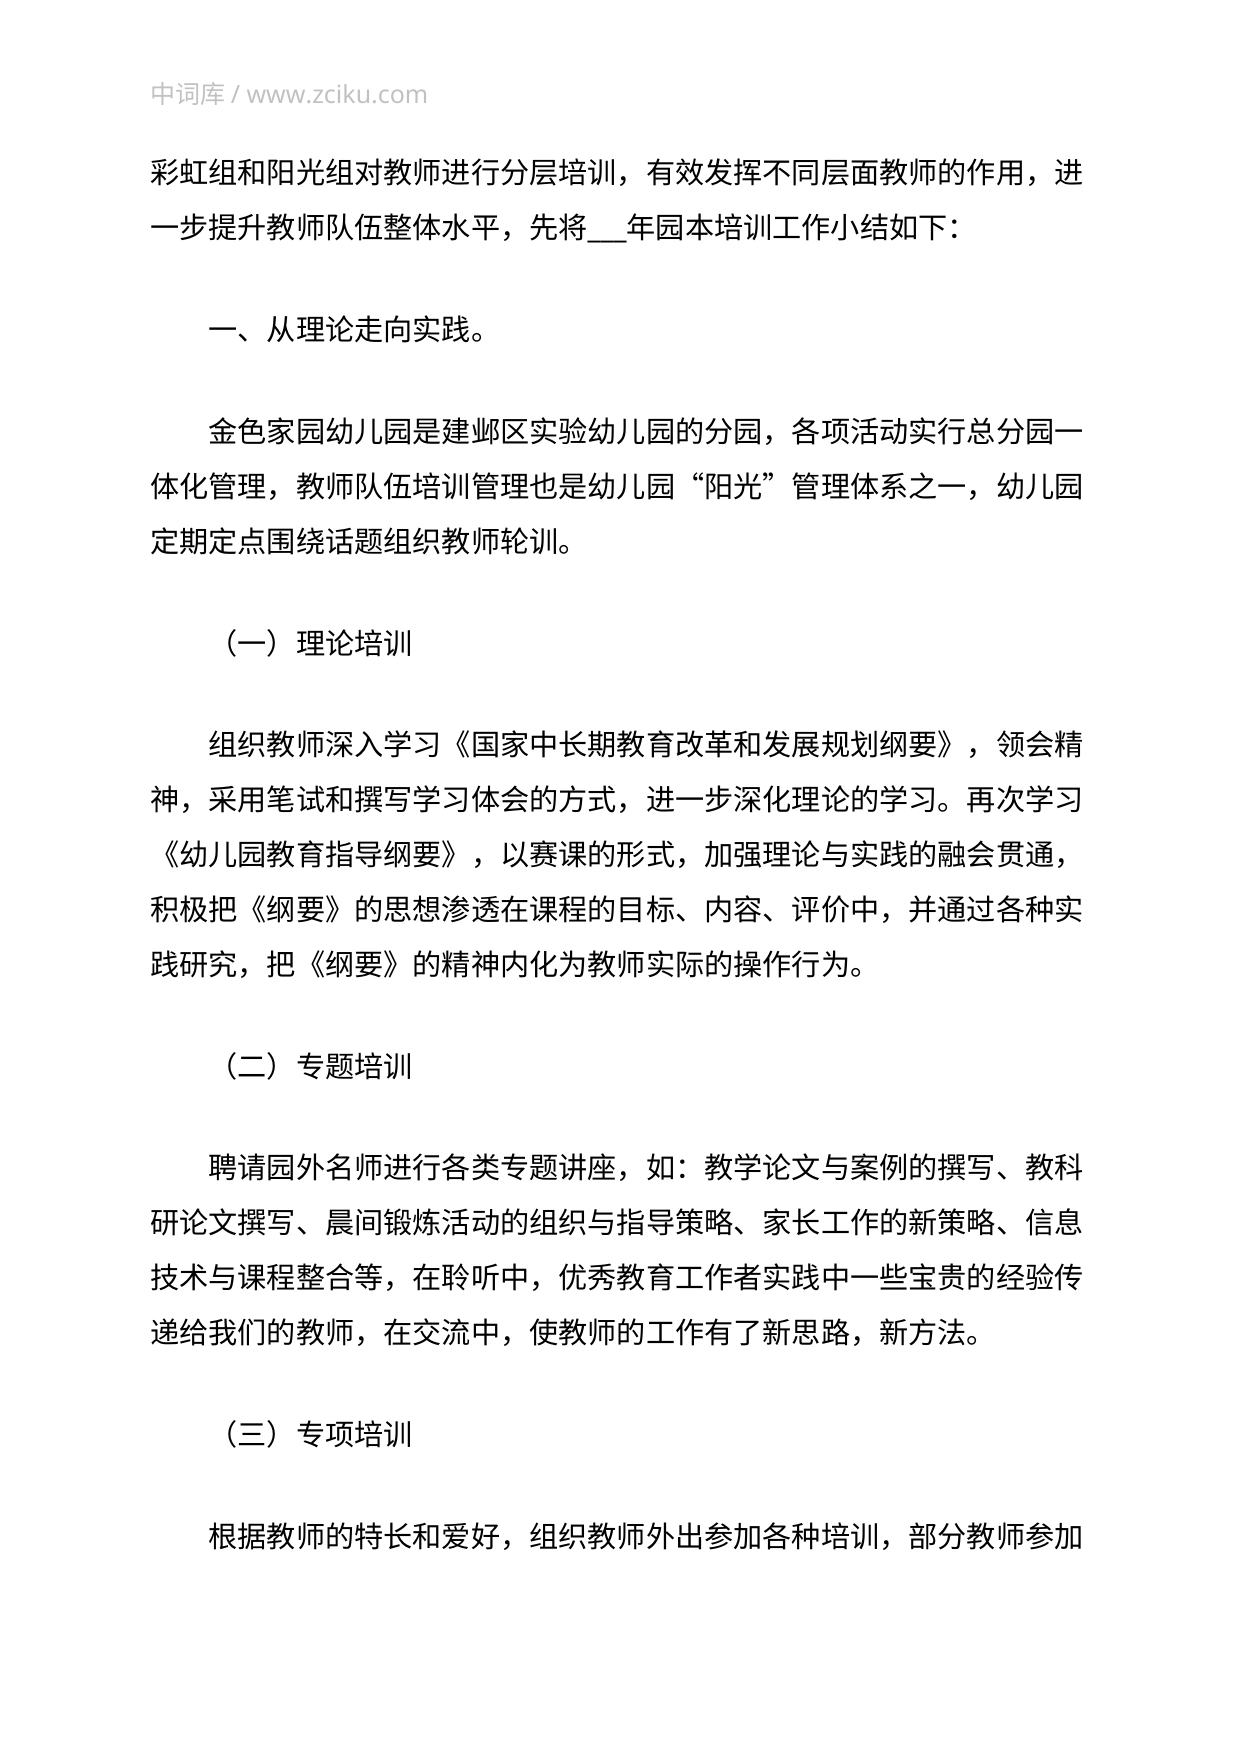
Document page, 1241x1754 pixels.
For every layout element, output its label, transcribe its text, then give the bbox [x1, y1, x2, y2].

text 聘请园外名师进行各类专题讲座，如：教学论文与案例的撰写、教科研论文撰写、晨间锻炼活动的组织与指导策略、家长工作的新策略、信息技术与课程整合等，在聆听中，优秀教育工作者实践中一些宝贵的经验传递给我们的教师，在交流中，使教师的工作有了新思路，新方法。 [150, 1145, 1090, 1352]
text （二）专题培训 [150, 1043, 1090, 1086]
text 组织教师深入学习《国家中长期教育改革和发展规划纲要》，领会精神，采用笔试和撰写学习体会的方式，进一步深化理论的学习。再次学习《幼儿园教育指导纲要》，以赛课的形式，加强理论与实践的融会贯通，积极把《纲要》的思想渗透在课程的目标、内容、评价中，并通过各种实践研究，把《纲要》的精神内化为教师实际的操作行为。 [150, 722, 1090, 984]
text （三）专项培训 [150, 1412, 1090, 1454]
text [150, 150, 1090, 247]
text 金色家园幼儿园是建邺区实验幼儿园的分园，各项活动实行总分园一体化管理，教师队伍培训管理也是幼儿园“阳光”管理体系之一，幼儿园定期定点围绕话题组织教师轮训。 [150, 409, 1090, 561]
text 一、从理论走向实践。 [150, 307, 1090, 349]
text （一）理论培训 [150, 620, 1090, 662]
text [150, 1513, 1090, 1556]
